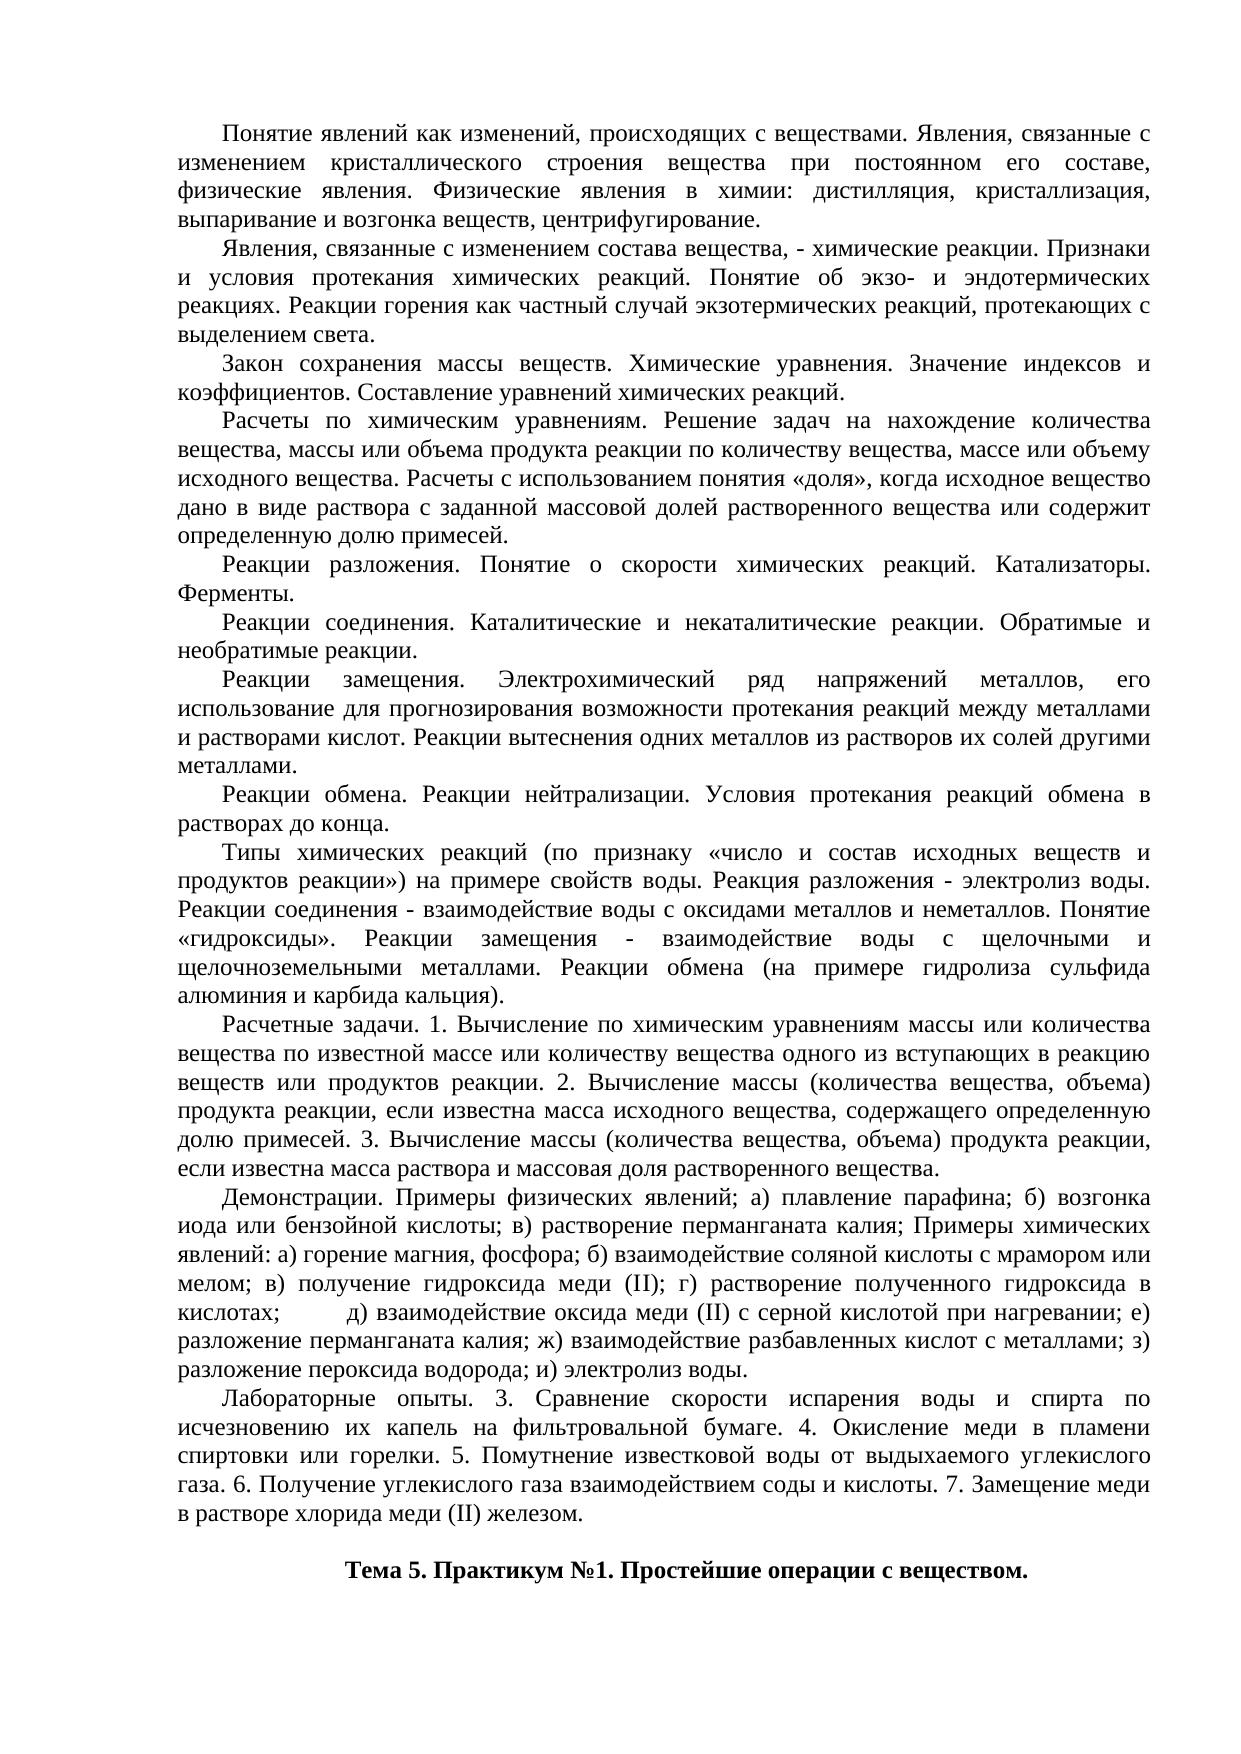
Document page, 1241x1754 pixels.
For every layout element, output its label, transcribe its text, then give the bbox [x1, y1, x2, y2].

text Закон сохранения массы веществ. Химические уравнения. Значение индексов и коэффициентов. Составление уравнений химических реакций. [177, 348, 1152, 406]
text Реакции соединения. Каталитические и некаталитические реакции. Обратимые и необратимые реакции. [177, 607, 1152, 664]
text Реакции разложения. Понятие о скорости химических реакций. Катализаторы. Ферменты. [177, 549, 1152, 607]
text Явления, связанные с изменением состава вещества, - химические реакции. Признаки и условия протекания химических реакций. Понятие об экзо- и эндотермических реакциях. Реакции горения как частный случай экзотермических реакций, протекающих с выделением света. [177, 233, 1152, 348]
text Расчетные задачи. 1. Вычисление по химическим уравнениям массы или количества вещества по известной массе или количеству вещества одного из вступающих в реакцию веществ или продуктов реакции. 2. Вычисление массы (количества вещества, объема) продукта реакции, если известна масса исходного вещества, содержащего определенную долю примесей. 3. Вычисление массы (количества вещества, объема) продукта реакции, если известна масса раствора и массовая доля растворенного вещества. [177, 1009, 1152, 1182]
text Типы химических реакций (по признаку «число и состав исходных веществ и продуктов реакции») на примере свойств воды. Реакция разложения - электролиз воды. Реакции соединения - взаимодействие воды с оксидами металлов и неметаллов. Понятие «гидроксиды». Реакции замещения - взаимодействие воды с щелочными и щелочноземельными металлами. Реакции обмена (на примере гидролиза сульфида алюминия и карбида кальция). [177, 837, 1152, 1009]
text Расчеты по химическим уравнениям. Решение задач на нахождение количества вещества, массы или объема продукта реакции по количеству вещества, массе или объему исходного вещества. Расчеты с использованием понятия «доля», когда исходное вещество дано в виде раствора с заданной массовой долей растворенного вещества или содержит определенную долю примесей. [177, 406, 1152, 549]
text Демонстрации. Примеры физических явлений; а) плавление парафина; б) возгонка иода или бензойной кислоты; в) растворение перманганата калия; Примеры химических явлений: а) горение магния, фосфора; б) взаимодействие соляной кислоты с мрамором или мелом; в) получение гидроксида меди (II); г) растворение полученного гидроксида в кислотах; д) взаимодействие оксида меди (II) с серной кислотой при нагревании; е) разложение перманганата калия; ж) взаимодействие разбавленных кислот с металлами; з) разложение пероксида водорода; и) электролиз воды. [177, 1182, 1152, 1383]
text Реакции замещения. Электрохимический ряд напряжений металлов, его использование для прогнозирования возможности протекания реакций между металлами и растворами кислот. Реакции вытеснения одних металлов из растворов их солей другими металлами. [177, 664, 1152, 779]
text Реакции обмена. Реакции нейтрализации. Условия протекания реакций обмена в растворах до конца. [177, 779, 1152, 837]
text Лабораторные опыты. 3. Сравнение скорости испарения воды и спирта по исчезновению их капель на фильтровальной бумаге. 4. Окисление меди в пламени спиртовки или горелки. 5. Помутнение известковой воды от выдыхаемого углекислого газа. 6. Получение углекислого газа взаимодействием соды и кислоты. 7. Замещение меди в растворе хлорида меди (II) железом. [177, 1383, 1152, 1527]
text Тема 5. Практикум №1. Простейшие операции с веществом. [177, 1556, 1152, 1584]
text Понятие явлений как изменений, происходящих с веществами. Явления, связанные с изменением кристаллического строения вещества при постоянном его составе, физические явления. Физические явления в химии: дистилляция, кристаллизация, выпаривание и возгонка веществ, центрифугирование. [177, 118, 1152, 233]
